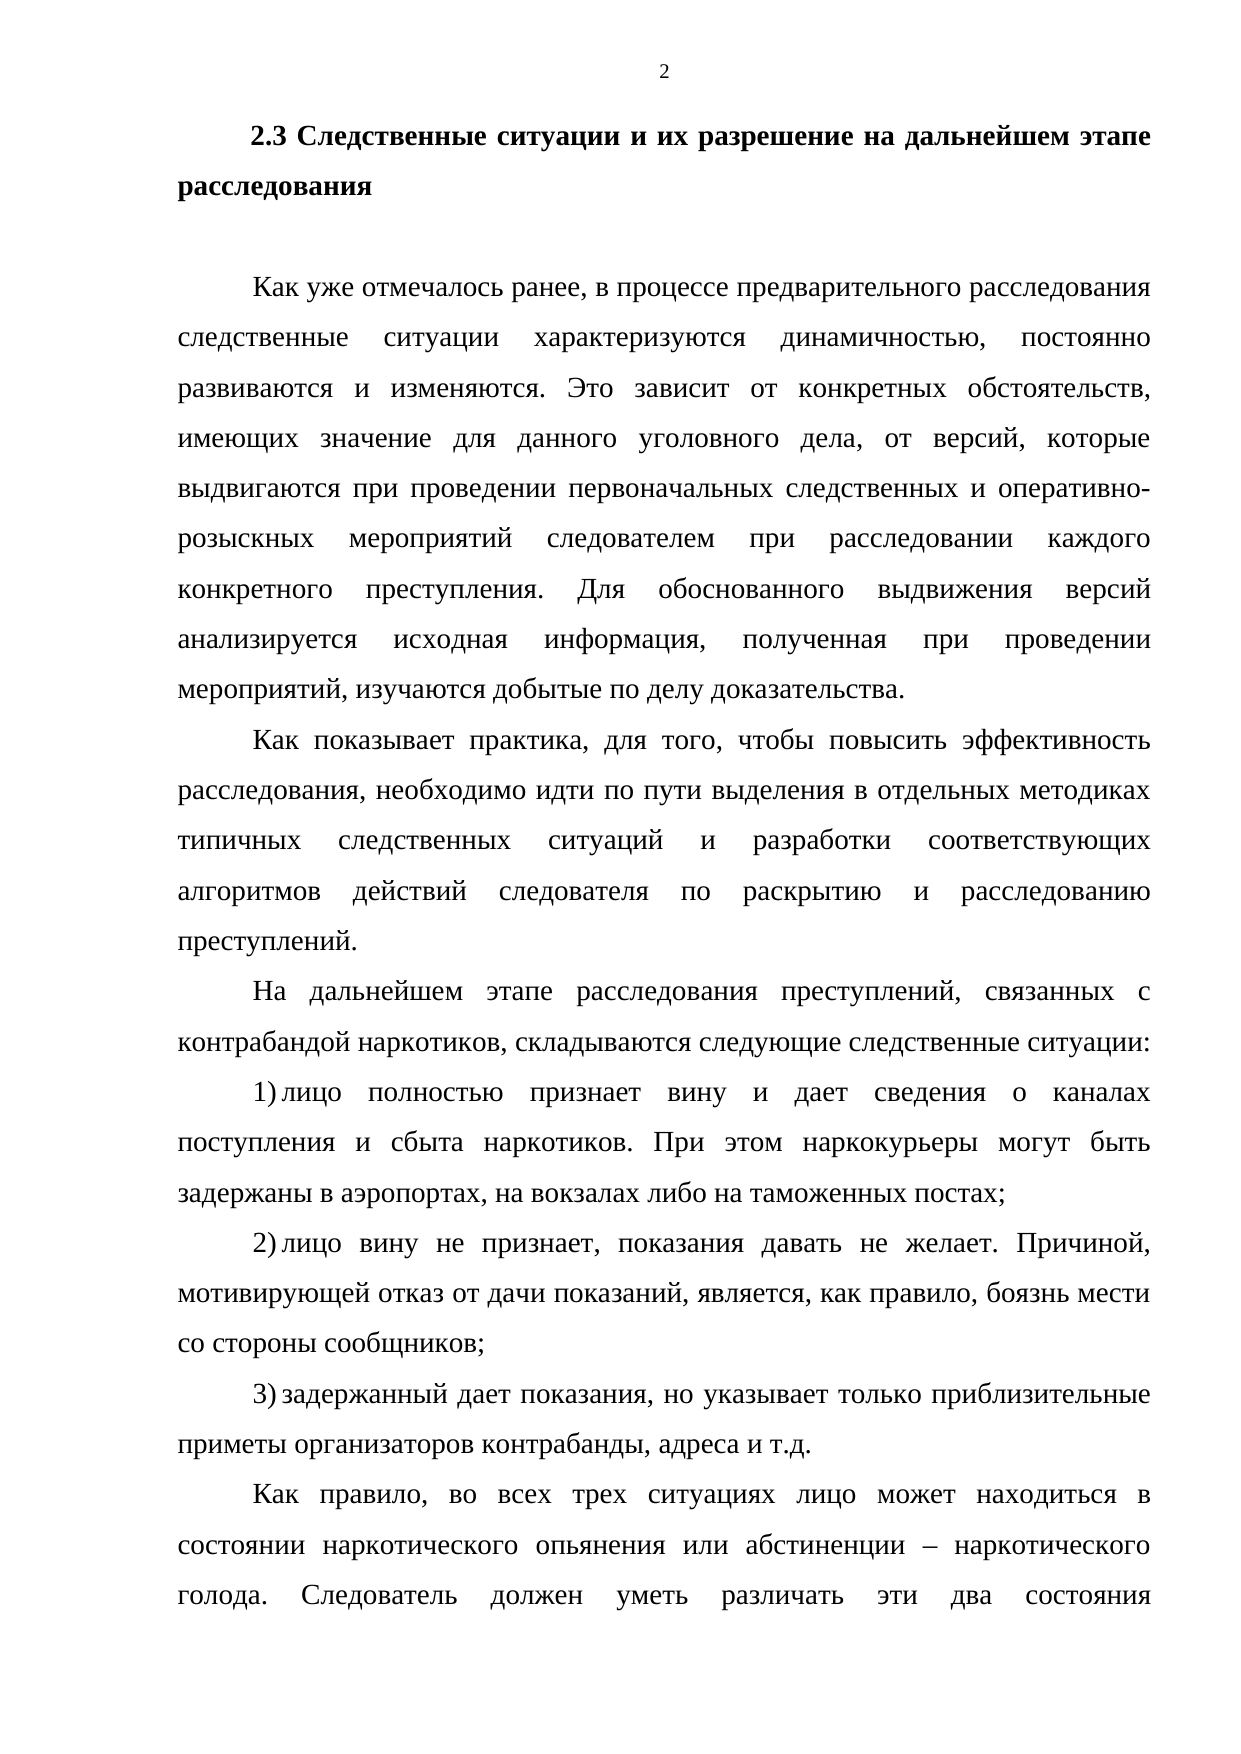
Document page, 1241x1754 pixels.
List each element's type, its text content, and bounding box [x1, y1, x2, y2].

text На дальнейшем этапе расследования преступлений, связанных с контрабандой наркотиков, складываются следующие следственные ситуации: [177, 973, 1152, 1057]
text 2.3 Следственные ситуации и их разрешение на дальнейшем этапе расследования [177, 118, 1152, 202]
list лицо полностью признает вину и дает сведения о каналах поступления и сбыта наркотиков. При этом наркокурьеры могут быть задержаны в аэропортах, на вокзалах либо на таможенных постах; [177, 1074, 1152, 1208]
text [177, 1477, 1152, 1611]
list лицо вину не признает, показания давать не желает. Причиной, мотивирующей отказ от дачи показаний, является, как правило, боязнь мести со стороны сообщников; [177, 1225, 1152, 1359]
text Как показывает практика, для того, чтобы повысить эффективность расследования, необходимо идти по пути выделения в отдельных методиках типичных следственных ситуаций и разработки соответствующих алгоритмов действий следователя по раскрытию и расследованию преступлений. [177, 722, 1152, 957]
text Как уже отмечалось ранее, в процессе предварительного расследования следственные ситуации характеризуются динамичностью, постоянно развиваются и изменяются. Это зависит от конкретных обстоятельств, имеющих значение для данного уголовного дела, от версий, которые выдвигаются при проведении первоначальных следственных и оперативно-розыскных мероприятий следователем при расследовании каждого конкретного преступления. Для обоснованного выдвижения версий анализируется исходная информация, полученная при проведении мероприятий, изучаются добытые по делу доказательства. [177, 269, 1152, 705]
list задержанный дает показания, но указывает только приблизительные приметы организаторов контрабанды, адреса и т.д. [177, 1376, 1152, 1460]
